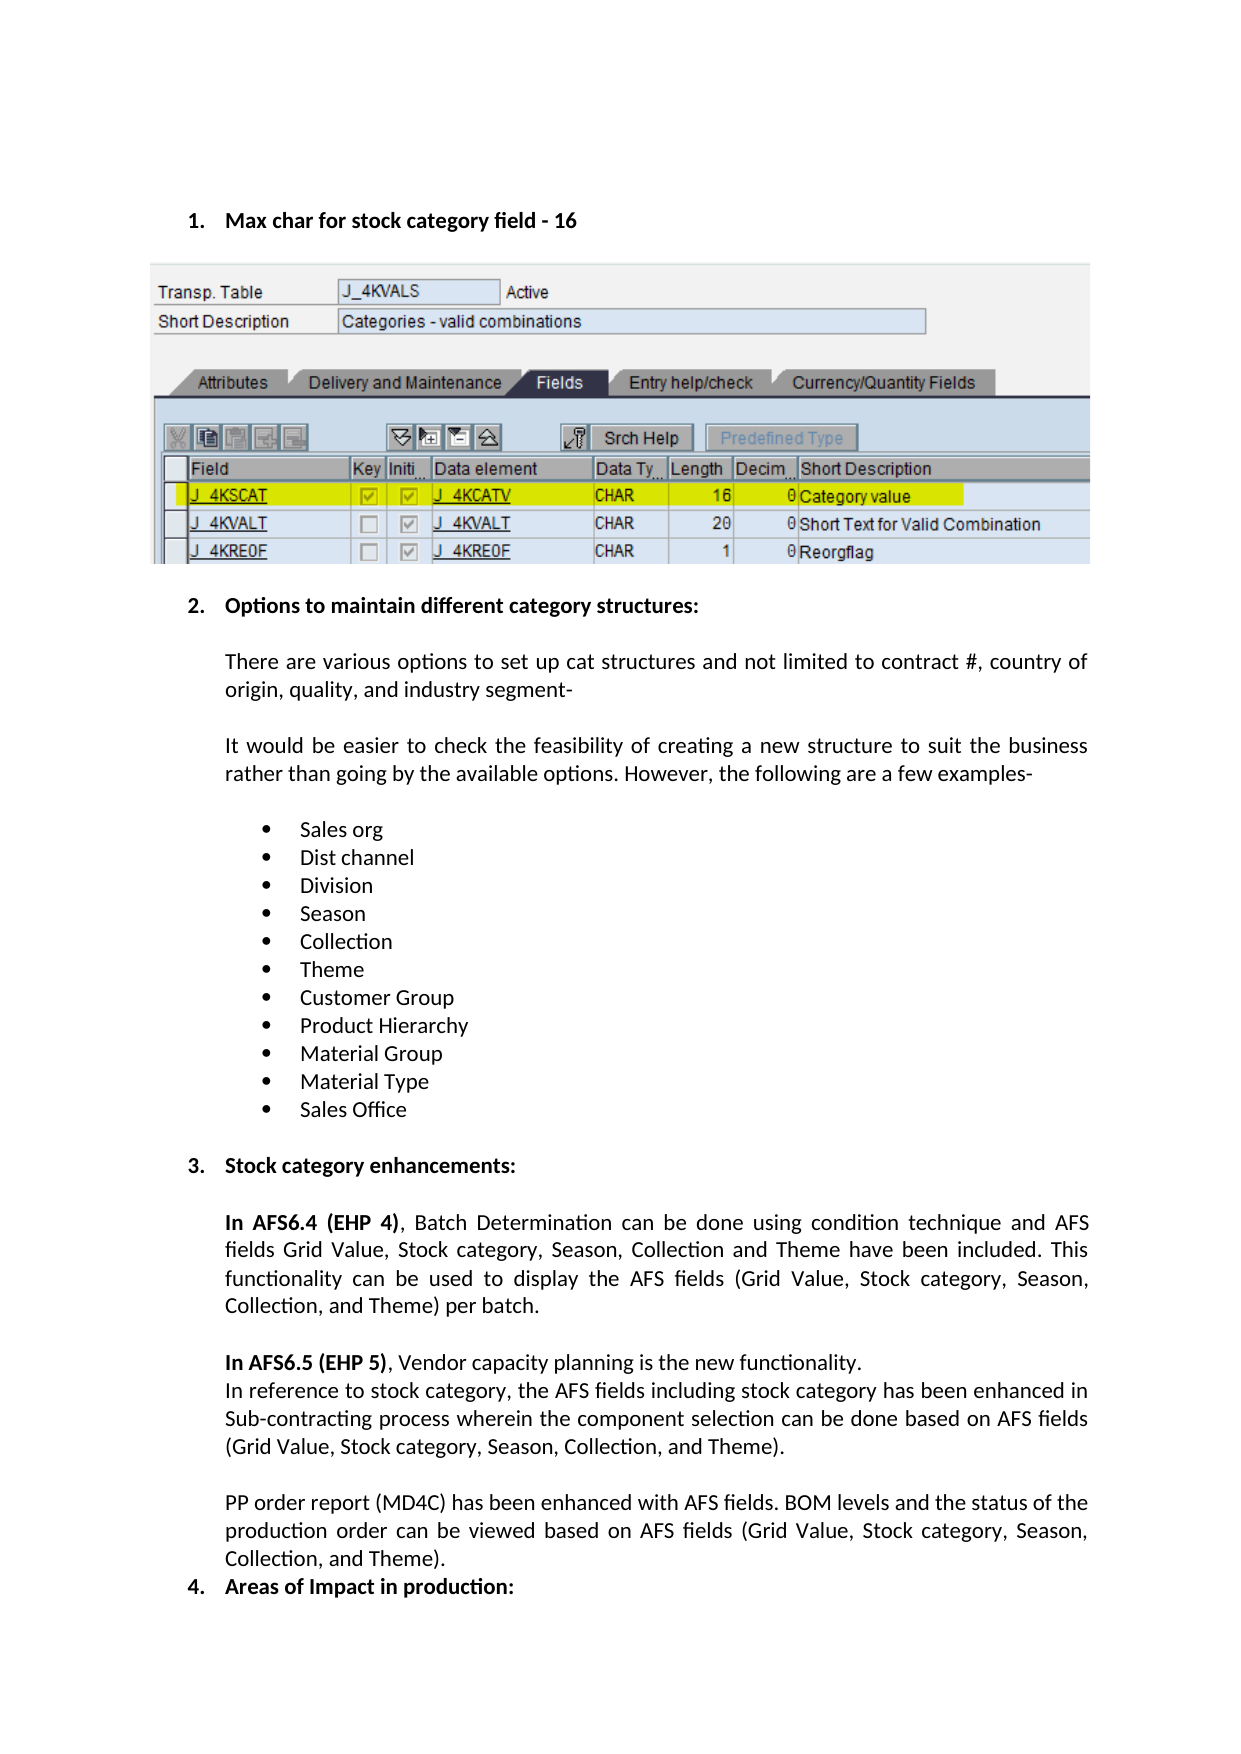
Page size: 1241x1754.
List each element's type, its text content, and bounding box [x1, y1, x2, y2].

list Division [262, 871, 1090, 899]
list PP order report (MD4C) has been enhanced with AFS fields. BOM levels and the status of the production order can be viewed based on AFS fields (Grid Value, Stock category, Season, Collection, and Theme). [225, 1488, 1090, 1572]
list Stock category enhancements: [187, 1152, 1090, 1179]
list In AFS6.4 (EHP 4), Batch Determination can be done using condition technique and AFS fields Grid Value, Stock category, Season, Collection and Theme have been included. This functionality can be used to display the AFS fields (Grid Value, Stock category, Season, Collection, and Theme) per batch. [225, 1208, 1090, 1320]
list Collection [262, 927, 1090, 955]
list Sales org [262, 815, 1090, 843]
list It would be easier to check the feasibility of creating a new structure to suit the business rather than going by the available options. However, the following are a few examples- [225, 731, 1090, 787]
list In reference to stock category, the AFS fields including stock category has been enhanced in Sub-contracting process wherein the component selection can be done based on AFS fields (Grid Value, Stock category, Season, Collection, and Theme). [225, 1376, 1090, 1460]
list Material Group [262, 1039, 1090, 1067]
list There are various options to set up cat structures and not limited to contract #, country of origin, quality, and industry segment- [225, 647, 1090, 703]
list Sales Office [262, 1096, 1090, 1123]
list Material Type [262, 1067, 1090, 1096]
list Theme [262, 955, 1090, 983]
list Areas of Impact in production: [187, 1572, 1090, 1600]
list Product Hierarchy [262, 1011, 1090, 1039]
list In AFS6.5 (EHP 5), Vendor capacity planning is the new functionality. [225, 1348, 1090, 1376]
list Season [262, 899, 1090, 927]
picture [150, 262, 1091, 564]
list Customer Group [262, 983, 1090, 1011]
list Options to maintain different category structures: [187, 591, 1090, 619]
list Dist channel [262, 843, 1090, 871]
list Max char for stock category field - 16 [187, 206, 1090, 234]
